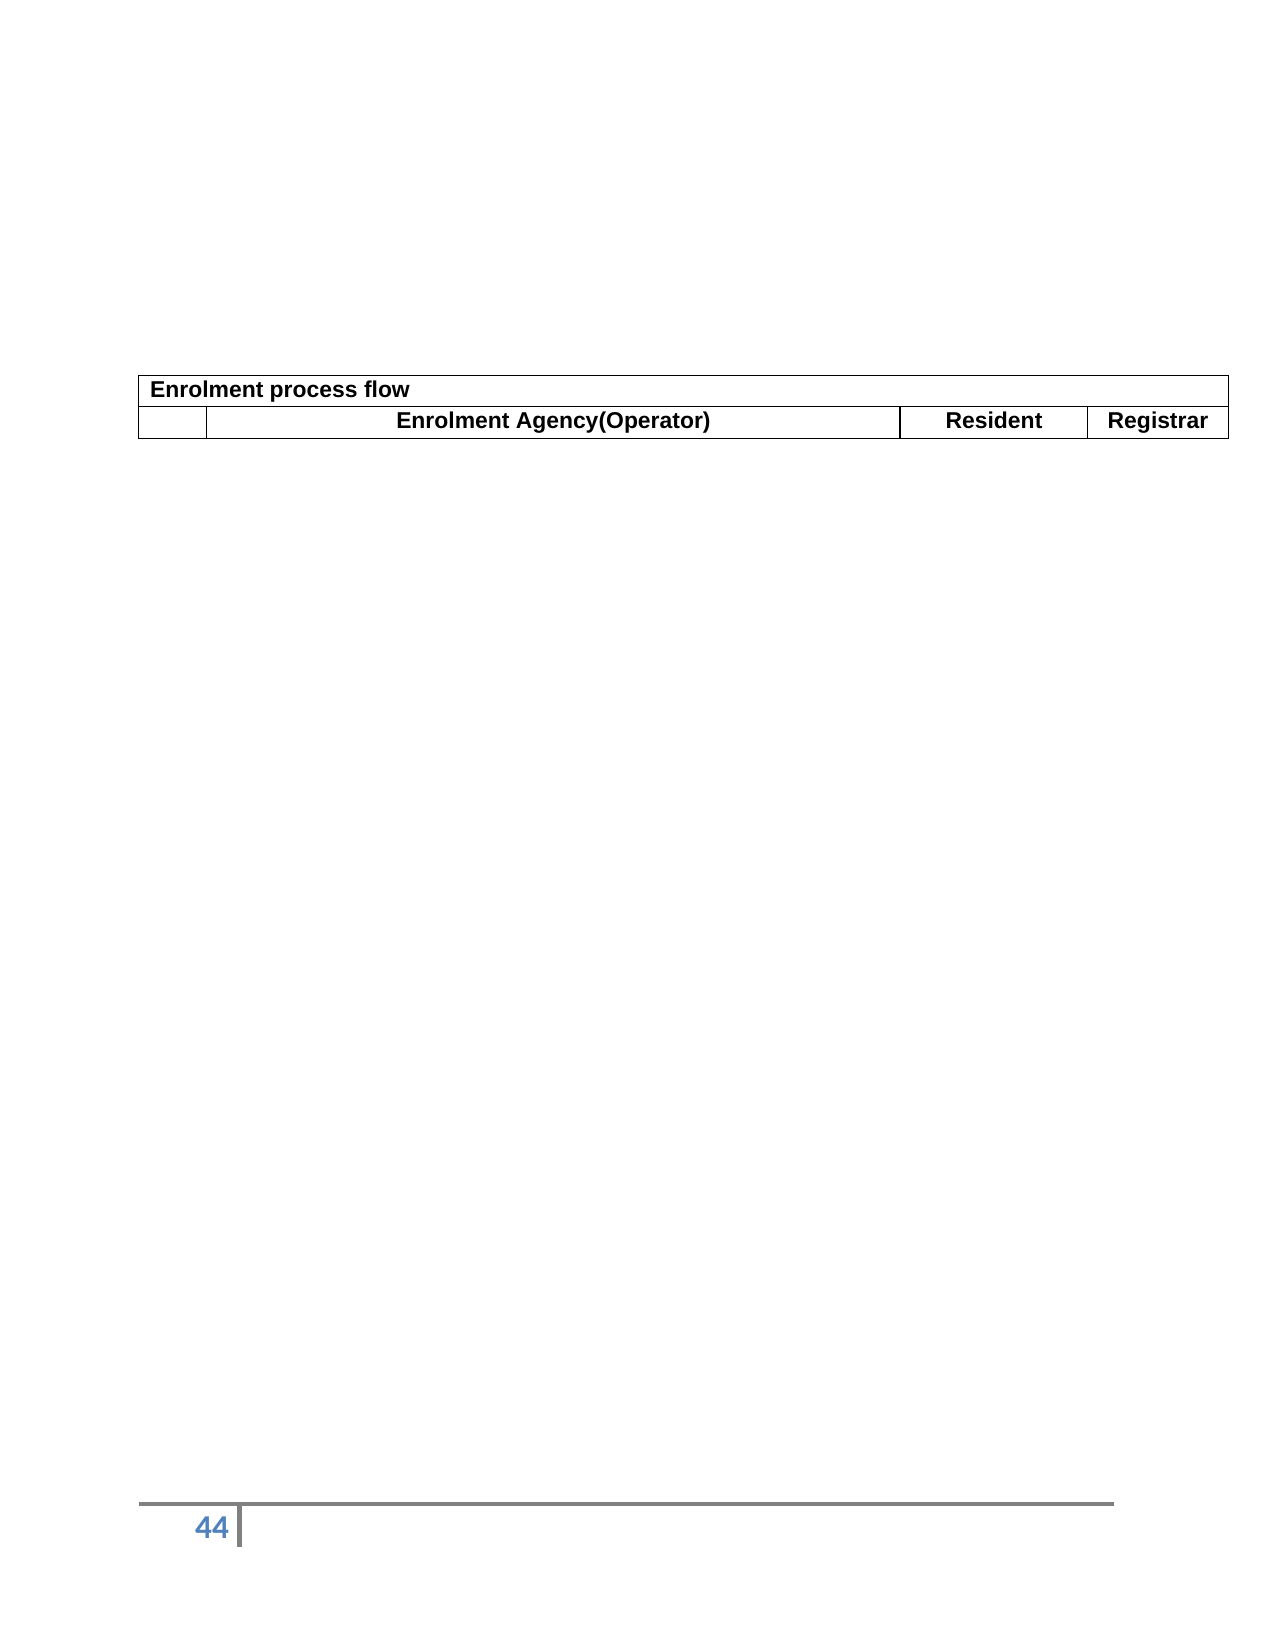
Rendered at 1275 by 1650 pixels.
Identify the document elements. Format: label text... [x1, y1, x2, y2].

table_cell Registrar [1088, 407, 1228, 437]
table_header Enrolment process flow [139, 376, 1228, 406]
table_cell [139, 407, 206, 437]
table_cell Enrolment Agency(Operator) [207, 407, 899, 437]
table_cell Resident [901, 407, 1087, 437]
